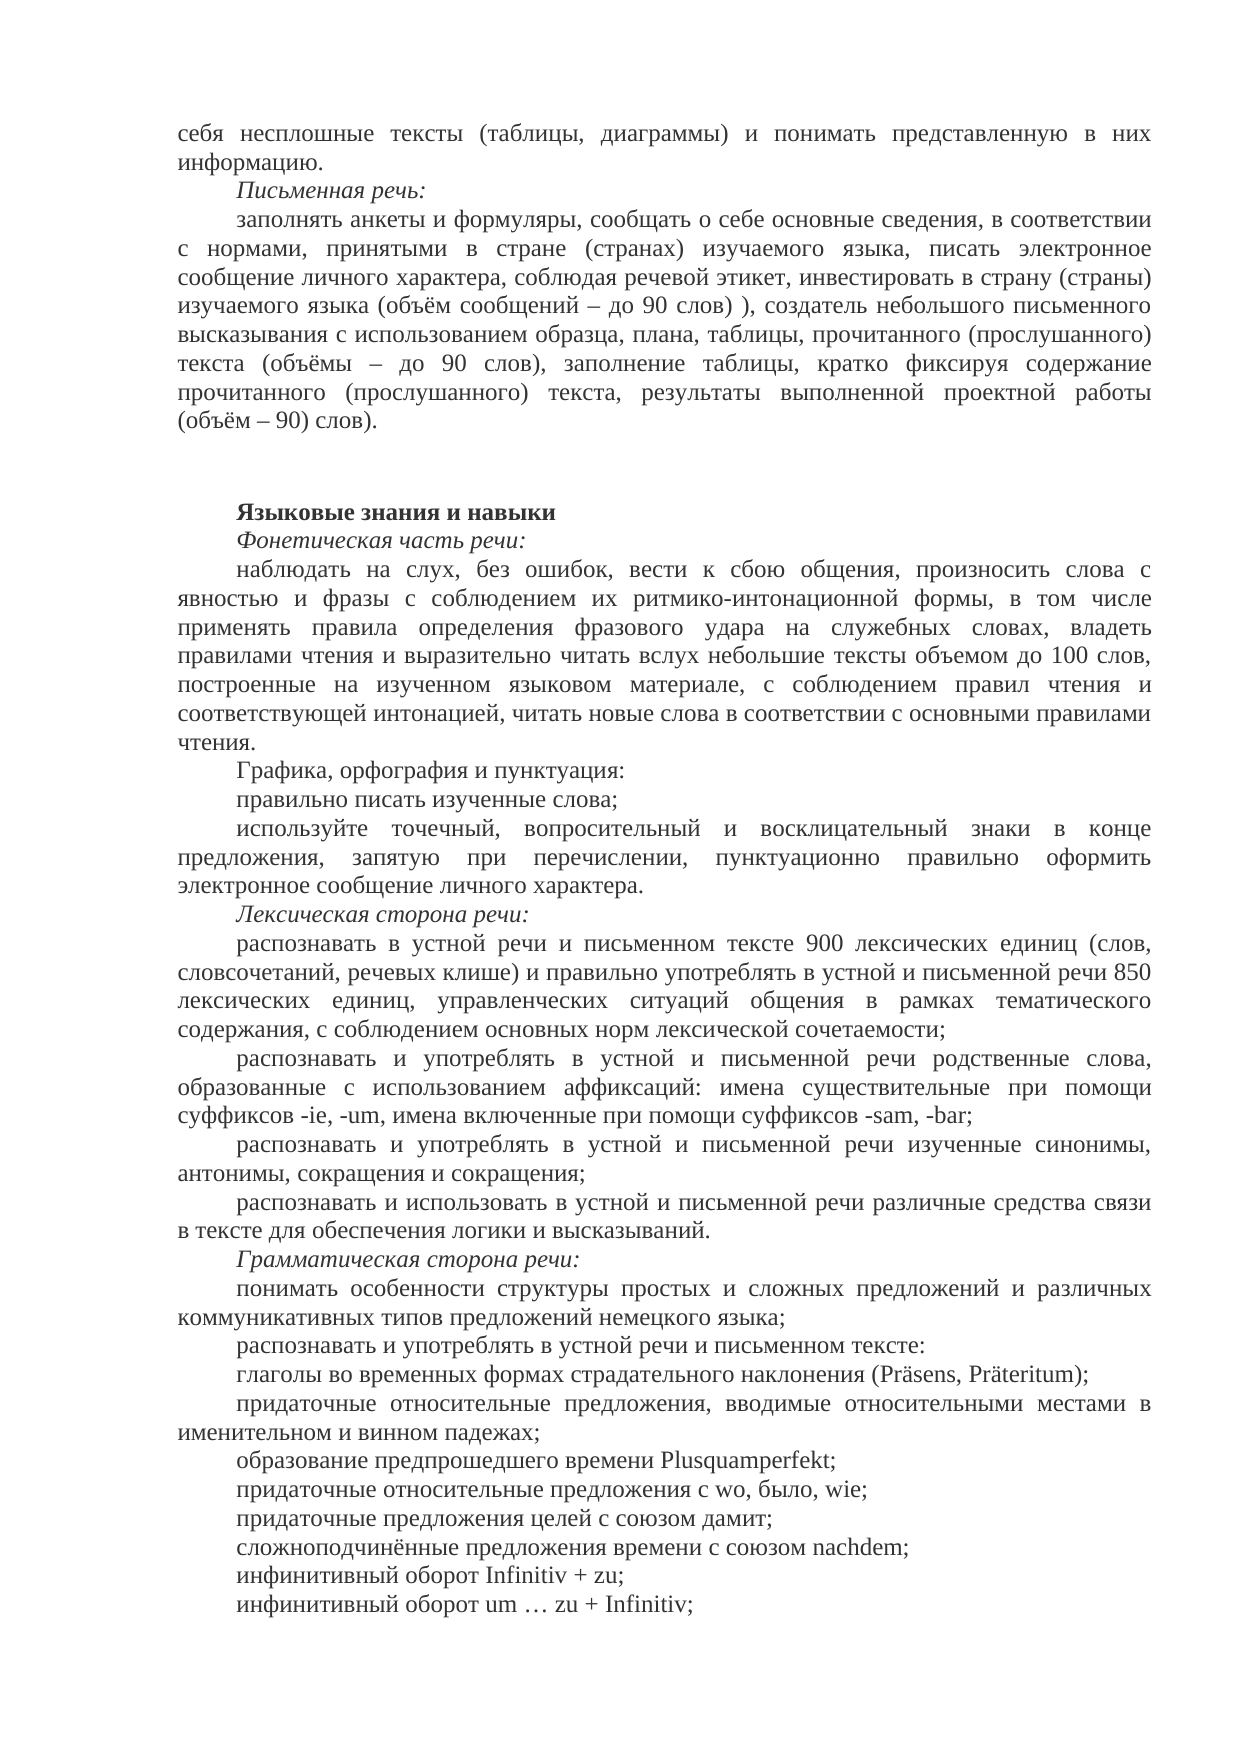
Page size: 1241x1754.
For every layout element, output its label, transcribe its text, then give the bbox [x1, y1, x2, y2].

text инфинитивный оборот Infinitiv + zu; [177, 1560, 1152, 1589]
text правильно писать изученные слова; [177, 784, 1152, 813]
text заполнять анкеты и формуляры, сообщать о себе основные сведения, в соответствии с нормами, принятыми в стране (странах) изучаемого языка, писать электронное сообщение личного характера, соблюдая речевой этикет, инвестировать в страну (страны) изучаемого языка (объём сообщений – до 90 слов) ), создатель небольшого письменного высказывания с использованием образца, плана, таблицы, прочитанного (прослушанного) текста (объёмы – до 90 слов), заполнение таблицы, кратко фиксируя содержание прочитанного (прослушанного) текста, результаты выполненной проектной работы (объём – 90) слов). [177, 204, 1152, 434]
text образование предпрошедшего времени Plusquamperfekt; [177, 1445, 1152, 1474]
text придаточные предложения целей с союзом дамит; [177, 1503, 1152, 1532]
text распознавать в устной речи и письменном тексте 900 лексических единиц (слов, словсочетаний, речевых клише) и правильно употреблять в устной и письменной речи 850 лексических единиц, управленческих ситуаций общения в рамках тематического содержания, с соблюдением основных норм лексической сочетаемости; [177, 928, 1152, 1043]
text распознавать и употреблять в устной и письменной речи изученные синонимы, антонимы, сокращения и сокращения; [177, 1129, 1152, 1187]
text распознавать и использовать в устной и письменной речи различные средства связи в тексте для обеспечения логики и высказываний. [177, 1187, 1152, 1244]
text понимать особенности структуры простых и сложных предложений и различных коммуникативных типов предложений немецкого языка; [177, 1273, 1152, 1330]
text Языковые знания и навыки [177, 497, 1152, 525]
text Графика, орфография и пунктуация: [177, 755, 1152, 784]
text инфинитивный оборот um … zu + Infinitiv; [177, 1589, 1152, 1618]
text придаточные относительные предложения с wo, было, wie; [177, 1474, 1152, 1503]
text распознавать и употреблять в устной и письменной речи родственные слова, образованные с использованием аффиксаций: имена существительные при помощи суффиксов -ie, -um, имена включенные при помощи суффиксов -sam, -bar; [177, 1043, 1152, 1129]
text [177, 118, 1152, 176]
text Письменная речь: [177, 176, 1152, 204]
text Грамматическая сторона речи: [177, 1244, 1152, 1273]
text глаголы во временных формах страдательного наклонения (Präsens, Präteritum); [177, 1359, 1152, 1388]
text сложноподчинённые предложения времени с союзом nachdem; [177, 1532, 1152, 1560]
text придаточные относительные предложения, вводимые относительными местами в именительном и винном падежах; [177, 1388, 1152, 1445]
text Фонетическая часть речи: [177, 525, 1152, 554]
text используйте точечный, вопросительный и восклицательный знаки в конце предложения, запятую при перечислении, пунктуационно правильно оформить электронное сообщение личного характера. [177, 813, 1152, 899]
text наблюдать на слух, без ошибок, вести к сбою общения, произносить слова с явностью и фразы с соблюдением их ритмико-интонационной формы, в том числе применять правила определения фразового удара на служебных словах, владеть правилами чтения и выразительно читать вслух небольшие тексты объемом до 100 слов, построенные на изученном языковом материале, с соблюдением правил чтения и соответствующей интонацией, читать новые слова в соответствии с основными правилами чтения. [177, 554, 1152, 755]
text распознавать и употреблять в устной речи и письменном тексте: [177, 1330, 1152, 1359]
text Лексическая сторона речи: [177, 899, 1152, 928]
